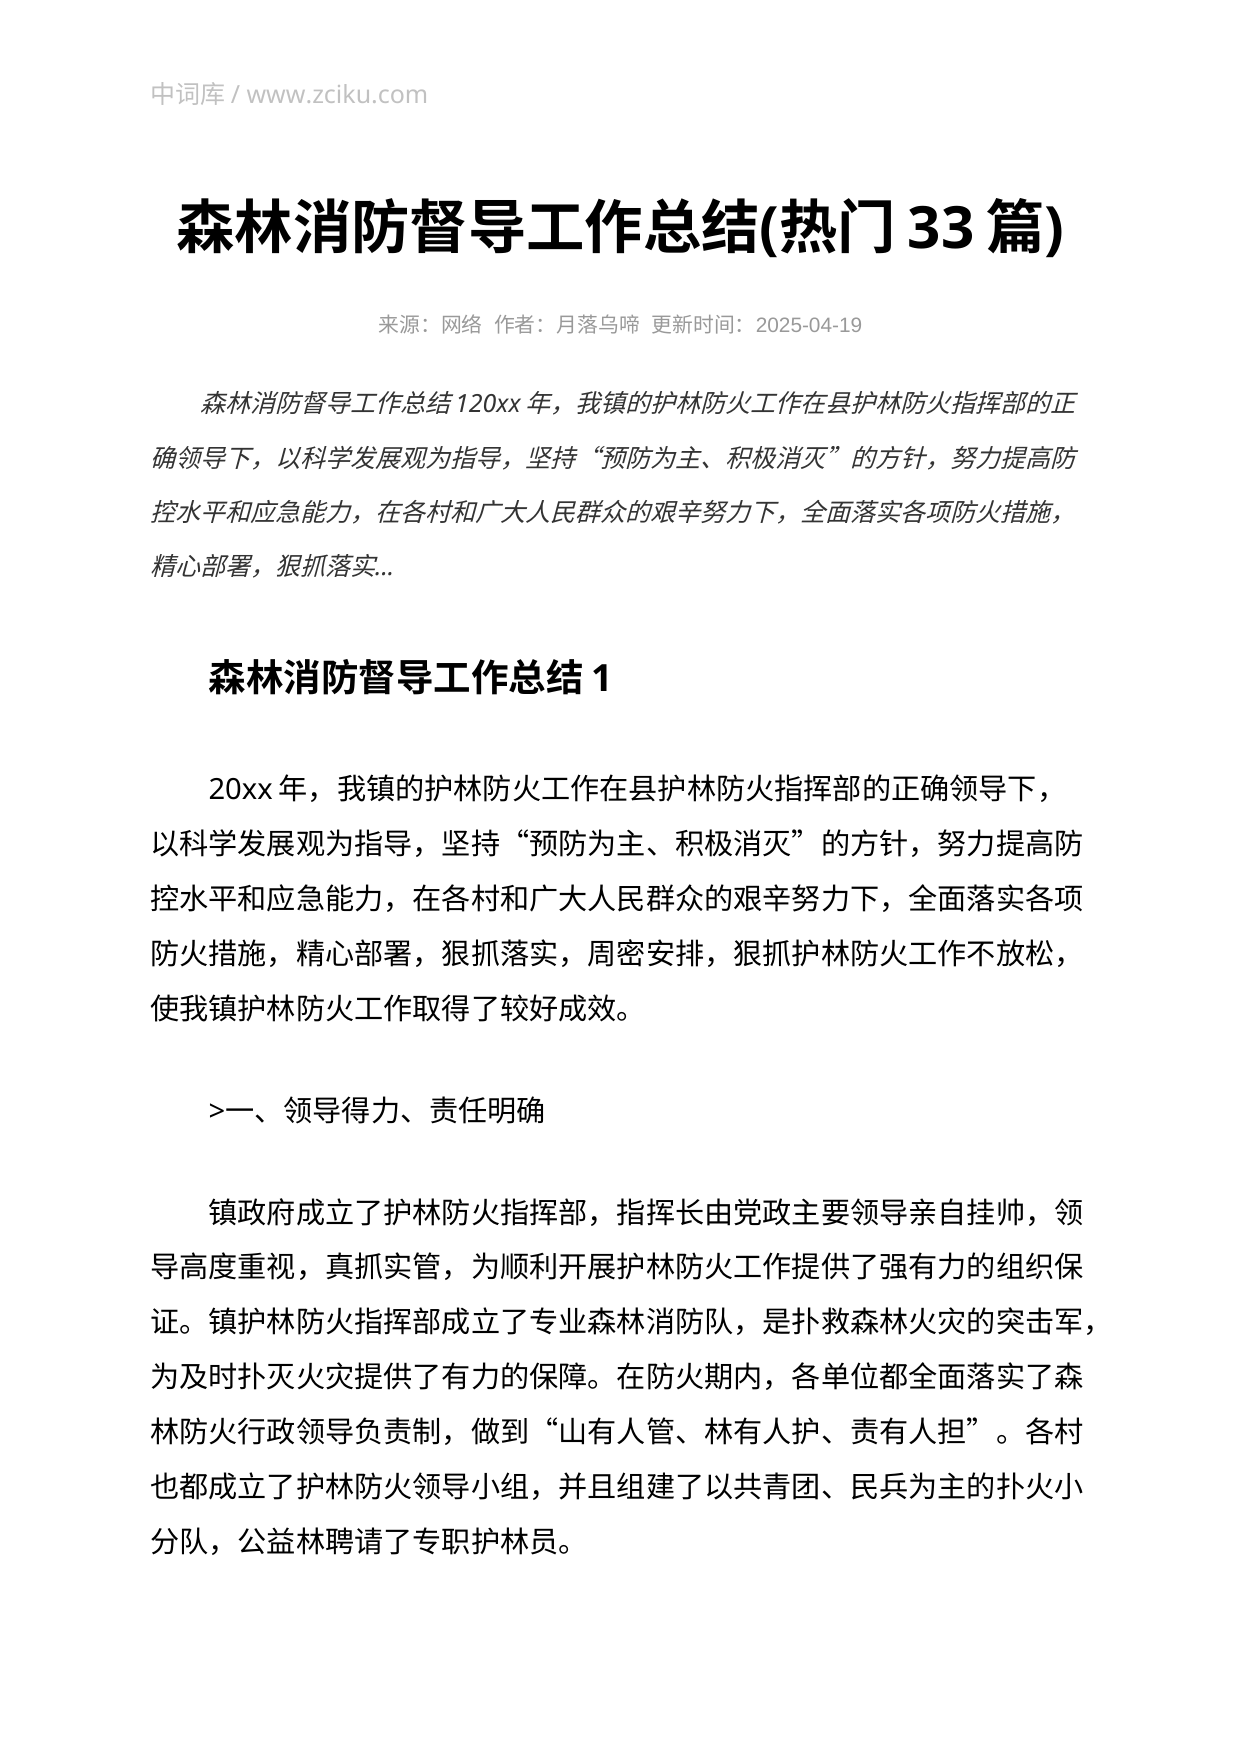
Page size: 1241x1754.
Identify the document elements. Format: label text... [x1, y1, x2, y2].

subtitle 森林消防督导工作总结(热门33篇) [150, 181, 1090, 266]
text 森林消防督导工作总结1 [150, 648, 1090, 703]
text 森林消防督导工作总结120xx年，我镇的护林防火工作在县护林防火指挥部的正确领导下，以科学发展观为指导，坚持“预防为主、积极消灭”的方针，努力提高防控水平和应急能力，在各村和广大人民群众的艰辛努力下，全面落实各项防火措施，精心部署，狠抓落实... [150, 384, 1090, 583]
text 来源：网络 作者：月落乌啼 更新时间：2025-04-19 [150, 313, 1090, 337]
text 20xx年，我镇的护林防火工作在县护林防火指挥部的正确领导下，以科学发展观为指导，坚持“预防为主、积极消灭”的方针，努力提高防控水平和应急能力，在各村和广大人民群众的艰辛努力下，全面落实各项防火措施，精心部署，狠抓落实，周密安排，狠抓护林防火工作不放松，使我镇护林防火工作取得了较好成效。 [150, 766, 1090, 1028]
text >一、领导得力、责任明确 [150, 1087, 1090, 1129]
text 镇政府成立了护林防火指挥部，指挥长由党政主要领导亲自挂帅，领导高度重视，真抓实管，为顺利开展护林防火工作提供了强有力的组织保证。镇护林防火指挥部成立了专业森林消防队，是扑救森林火灾的突击军，为及时扑灭火灾提供了有力的保障。在防火期内，各单位都全面落实了森林防火行政领导负责制，做到“山有人管、林有人护、责有人担”。各村也都成立了护林防火领导小组，并且组建了以共青团、民兵为主的扑火小分队，公益林聘请了专职护林员。 [150, 1189, 1090, 1561]
